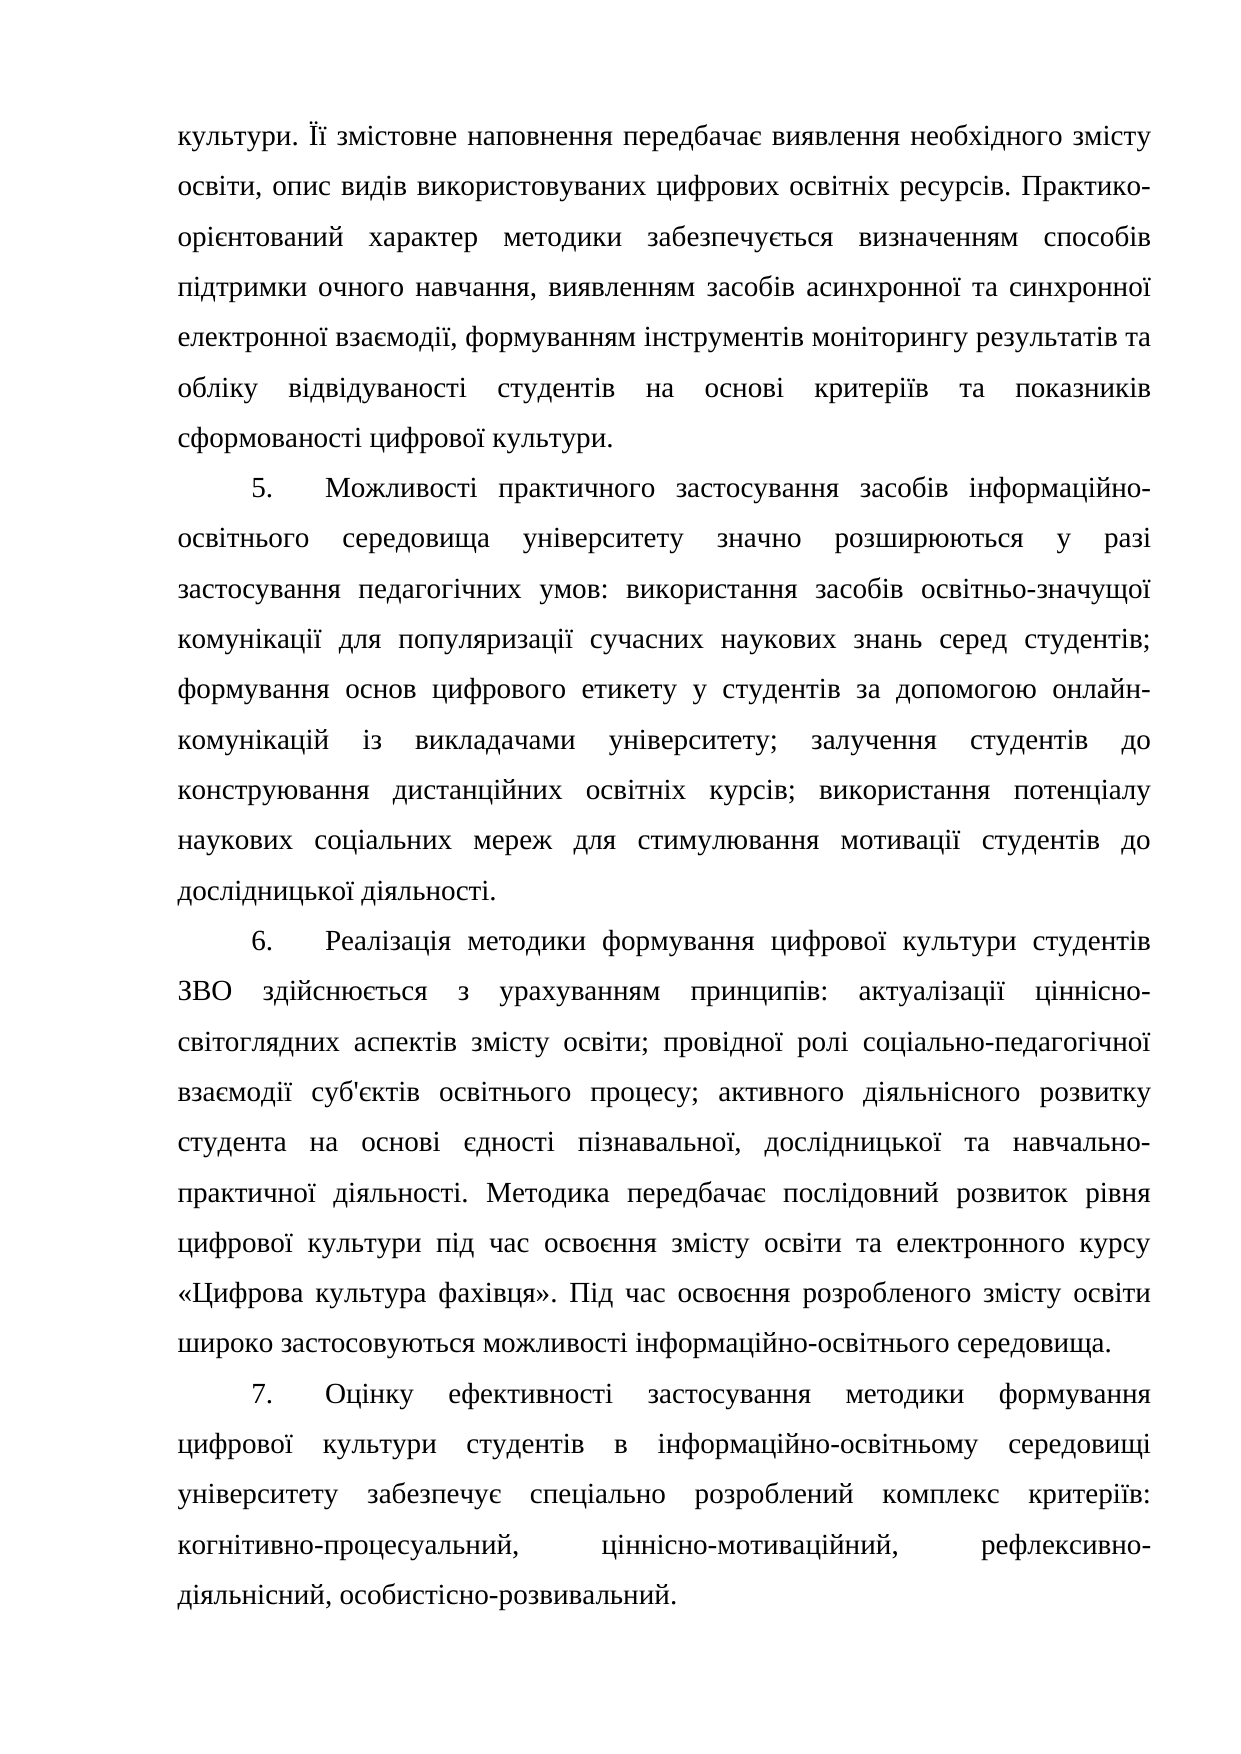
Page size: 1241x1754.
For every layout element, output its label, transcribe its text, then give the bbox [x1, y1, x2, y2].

text 5. Можливості практичного застосування засобів інформаційно- освітнього середовища університету значно розширюються у разі застосування педагогічних умов: використання засобів освітньо-значущої комунікації для популяризації сучасних наукових знань серед студентів; формування основ цифрового етикету у студентів за допомогою онлайн-комунікацій із викладачами університету; залучення студентів до конструювання дистанційних освітніх курсів; використання потенціалу наукових соціальних мереж для стимулювання мотивації студентів до дослідницької діяльності. [177, 470, 1152, 906]
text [177, 118, 1152, 453]
text 6. Реалізація методики формування цифрової культури студентів ЗВО здійснюється з урахуванням принципів: актуалізації ціннісно-світоглядних аспектів змісту освіти; провідної ролі соціально-педагогічної взаємодії суб'єктів освітнього процесу; активного діяльнісного розвитку студента на основі єдності пізнавальної, дослідницької та навчально-практичної діяльності. Методика передбачає послідовний розвиток рівня цифрової культури під час освоєння змісту освіти та електронного курсу «Цифрова культура фахівця». Під час освоєння розробленого змісту освіти широко застосовуються можливості інформаційно-освітнього середовища. [177, 923, 1152, 1359]
text 7. Оцінку ефективності застосування методики формування цифрової культури студентів в інформаційно-освітньому середовищі університету забезпечує спеціально розроблений комплекс критеріїв: когнітивно-процесуальний, ціннісно-мотиваційний, рефлексивно-діяльнісний, особистісно-розвивальний. [177, 1376, 1152, 1611]
